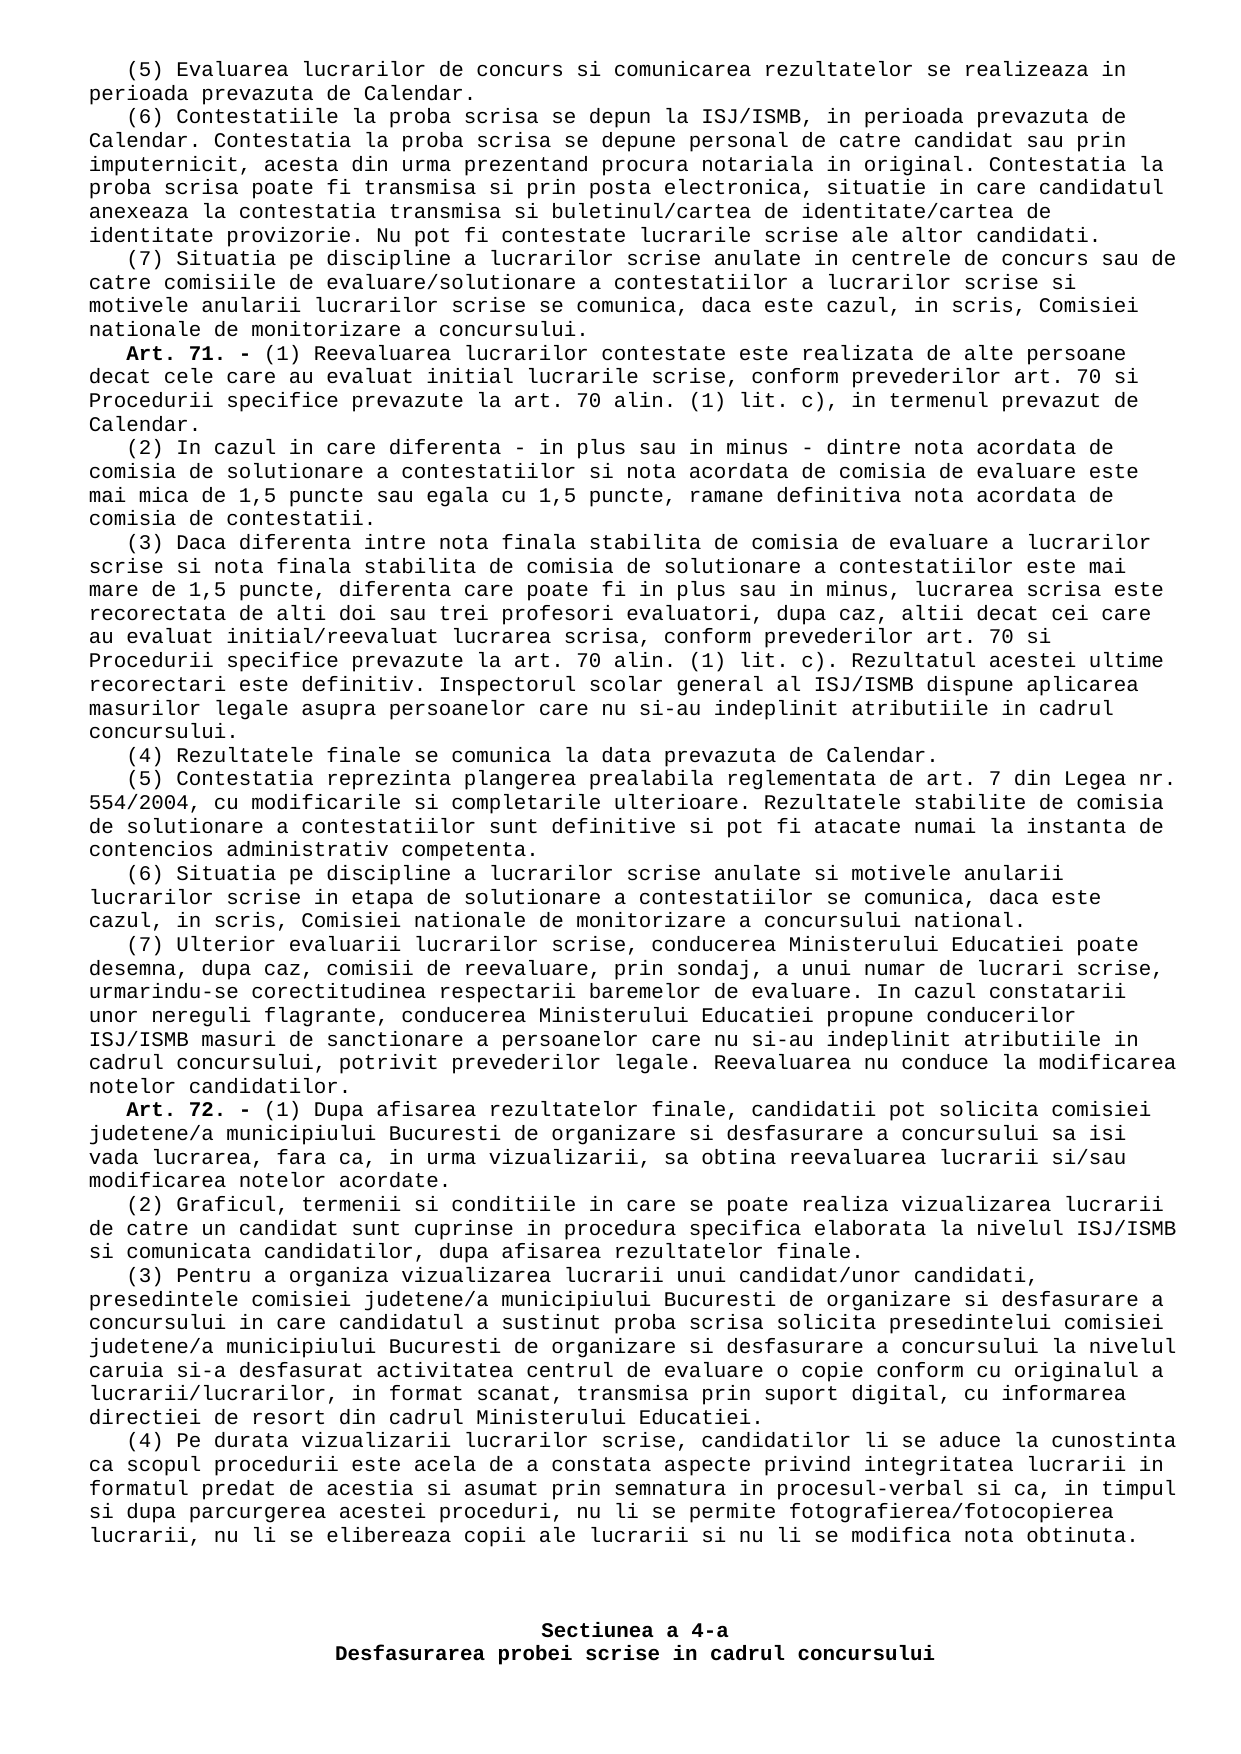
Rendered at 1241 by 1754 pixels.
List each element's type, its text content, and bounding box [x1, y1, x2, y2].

text Art. 71. - (1) Reevaluarea lucrarilor contestate este realizata de alte persoane decat cele care au evaluat initial lucrarile scrise, conform prevederilor art. 70 si Procedurii specifice prevazute la art. 70 alin. (1) lit. c), in termenul prevazut de Calendar. [89, 343, 1181, 437]
text (3) Daca diferenta intre nota finala stabilita de comisia de evaluare a lucrarilor scrise si nota finala stabilita de comisia de solutionare a contestatiilor este mai mare de 1,5 puncte, diferenta care poate fi in plus sau in minus, lucrarea scrisa este recorectata de alti doi sau trei profesori evaluatori, dupa caz, altii decat cei care au evaluat initial/reevaluat lucrarea scrisa, conform prevederilor art. 70 si Procedurii specifice prevazute la art. 70 alin. (1) lit. c). Rezultatul acestei ultime recorectari este definitiv. Inspectorul scolar general al ISJ/ISMB dispune aplicarea masurilor legale asupra persoanelor care nu si-au indeplinit atributiile in cadrul concursului. [89, 532, 1181, 745]
text (6) Contestatiile la proba scrisa se depun la ISJ/ISMB, in perioada prevazuta de Calendar. Contestatia la proba scrisa se depune personal de catre candidat sau prin imputernicit, acesta din urma prezentand procura notariala in original. Contestatia la proba scrisa poate fi transmisa si prin posta electronica, situatie in care candidatul anexeaza la contestatia transmisa si buletinul/cartea de identitate/cartea de identitate provizorie. Nu pot fi contestate lucrarile scrise ale altor candidati. [89, 106, 1181, 248]
text Art. 72. - (1) Dupa afisarea rezultatelor finale, candidatii pot solicita comisiei judetene/a municipiului Bucuresti de organizare si desfasurare a concursului sa isi vada lucrarea, fara ca, in urma vizualizarii, sa obtina reevaluarea lucrarii si/sau modificarea notelor acordate. [89, 1099, 1181, 1194]
text (7) Situatia pe discipline a lucrarilor scrise anulate in centrele de concurs sau de catre comisiile de evaluare/solutionare a contestatiilor a lucrarilor scrise si motivele anularii lucrarilor scrise se comunica, daca este cazul, in scris, Comisiei nationale de monitorizare a concursului. [89, 248, 1181, 343]
text (6) Situatia pe discipline a lucrarilor scrise anulate si motivele anularii lucrarilor scrise in etapa de solutionare a contestatiilor se comunica, daca este cazul, in scris, Comisiei nationale de monitorizare a concursului national. [89, 863, 1181, 934]
text (2) Graficul, termenii si conditiile in care se poate realiza vizualizarea lucrarii de catre un candidat sunt cuprinse in procedura specifica elaborata la nivelul ISJ/ISMB si comunicata candidatilor, dupa afisarea rezultatelor finale. [89, 1194, 1181, 1265]
text (4) Rezultatele finale se comunica la data prevazuta de Calendar. [89, 745, 1181, 768]
text (3) Pentru a organiza vizualizarea lucrarii unui candidat/unor candidati, presedintele comisiei judetene/a municipiului Bucuresti de organizare si desfasurare a concursului in care candidatul a sustinut proba scrisa solicita presedintelui comisiei judetene/a municipiului Bucuresti de organizare si desfasurare a concursului la nivelul caruia si-a desfasurat activitatea centrul de evaluare o copie conform cu originalul a lucrarii/lucrarilor, in format scanat, transmisa prin suport digital, cu informarea directiei de resort din cadrul Ministerului Educatiei. [89, 1265, 1181, 1431]
text (5) Contestatia reprezinta plangerea prealabila reglementata de art. 7 din Legea nr. 554/2004, cu modificarile si completarile ulterioare. Rezultatele stabilite de comisia de solutionare a contestatiilor sunt definitive si pot fi atacate numai la instanta de contencios administrativ competenta. [89, 768, 1181, 863]
text Sectiunea a 4-a Desfasurarea probei scrise in cadrul concursului [89, 1620, 1181, 1667]
text (5) Evaluarea lucrarilor de concurs si comunicarea rezultatelor se realizeaza in perioada prevazuta de Calendar. [89, 59, 1181, 106]
text (7) Ulterior evaluarii lucrarilor scrise, conducerea Ministerului Educatiei poate desemna, dupa caz, comisii de reevaluare, prin sondaj, a unui numar de lucrari scrise, urmarindu-se corectitudinea respectarii baremelor de evaluare. In cazul constatarii unor nereguli flagrante, conducerea Ministerului Educatiei propune conducerilor ISJ/ISMB masuri de sanctionare a persoanelor care nu si-au indeplinit atributiile in cadrul concursului, potrivit prevederilor legale. Reevaluarea nu conduce la modificarea notelor candidatilor. [89, 934, 1181, 1099]
text (4) Pe durata vizualizarii lucrarilor scrise, candidatilor li se aduce la cunostinta ca scopul procedurii este acela de a constata aspecte privind integritatea lucrarii in formatul predat de acestia si asumat prin semnatura in procesul-verbal si ca, in timpul si dupa parcurgerea acestei proceduri, nu li se permite fotografierea/fotocopierea lucrarii, nu li se elibereaza copii ale lucrarii si nu li se modifica nota obtinuta. [89, 1431, 1181, 1549]
text (2) In cazul in care diferenta - in plus sau in minus - dintre nota acordata de comisia de solutionare a contestatiilor si nota acordata de comisia de evaluare este mai mica de 1,5 puncte sau egala cu 1,5 puncte, ramane definitiva nota acordata de comisia de contestatii. [89, 437, 1181, 532]
